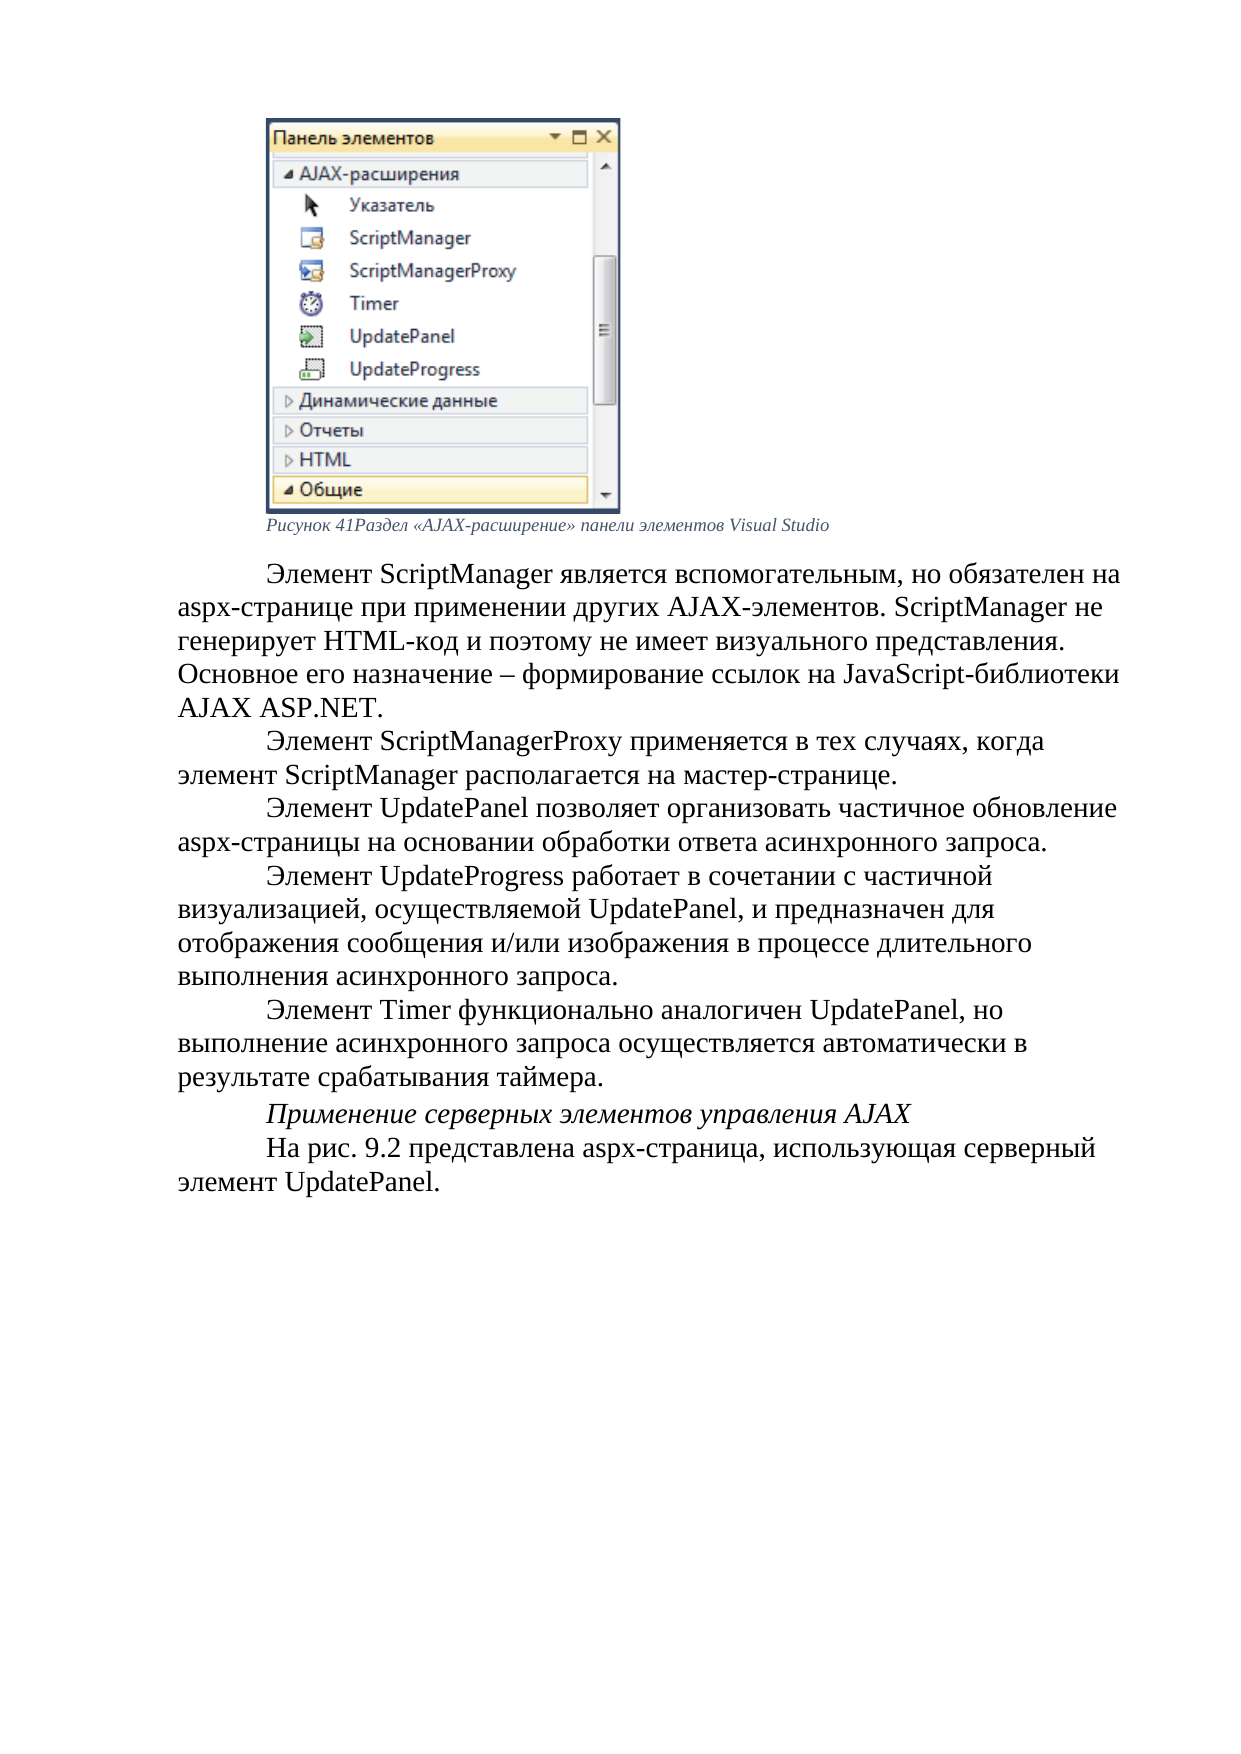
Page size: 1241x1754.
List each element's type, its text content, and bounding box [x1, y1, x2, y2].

subtitle Применение серверных элементов управления AJAX [177, 1097, 1152, 1130]
text Элемент ScriptManager является вспомогательным, но обязателен на aspx-странице при применении других AJAX-элементов. ScriptManager не генерирует HTML-код и поэтому не имеет визуального представления. Основное его назначение – формирование ссылок на JavaScript-библиотеки AJAX ASP.NET. [177, 556, 1152, 723]
text На рис. 9.2 представлена aspx-страница, использующая серверный элемент UpdatePanel. [177, 1130, 1152, 1197]
text Элемент ScriptManagerProxy применяется в тех случаях, когда элемент ScriptManager располагается на мастер-странице. [177, 723, 1152, 791]
text Элемент UpdatePanel позволяет организовать частичное обновление aspx-страницы на основании обработки ответа асинхронного запроса. [177, 791, 1152, 858]
text Элемент Timer функционально аналогичен UpdatePanel, но выполнение асинхронного запроса осуществляется автоматически в результате срабатывания таймера. [177, 992, 1152, 1092]
text Рисунок 41Раздел «AJAX-расширение» панели элементов Visual Studio [177, 513, 1152, 535]
text Элемент UpdateProgress работает в сочетании с частичной визуализацией, осуществляемой UpdatePanel, и предназначен для отображения сообщения и/или изображения в процессе длительного выполнения асинхронного запроса. [177, 858, 1152, 992]
